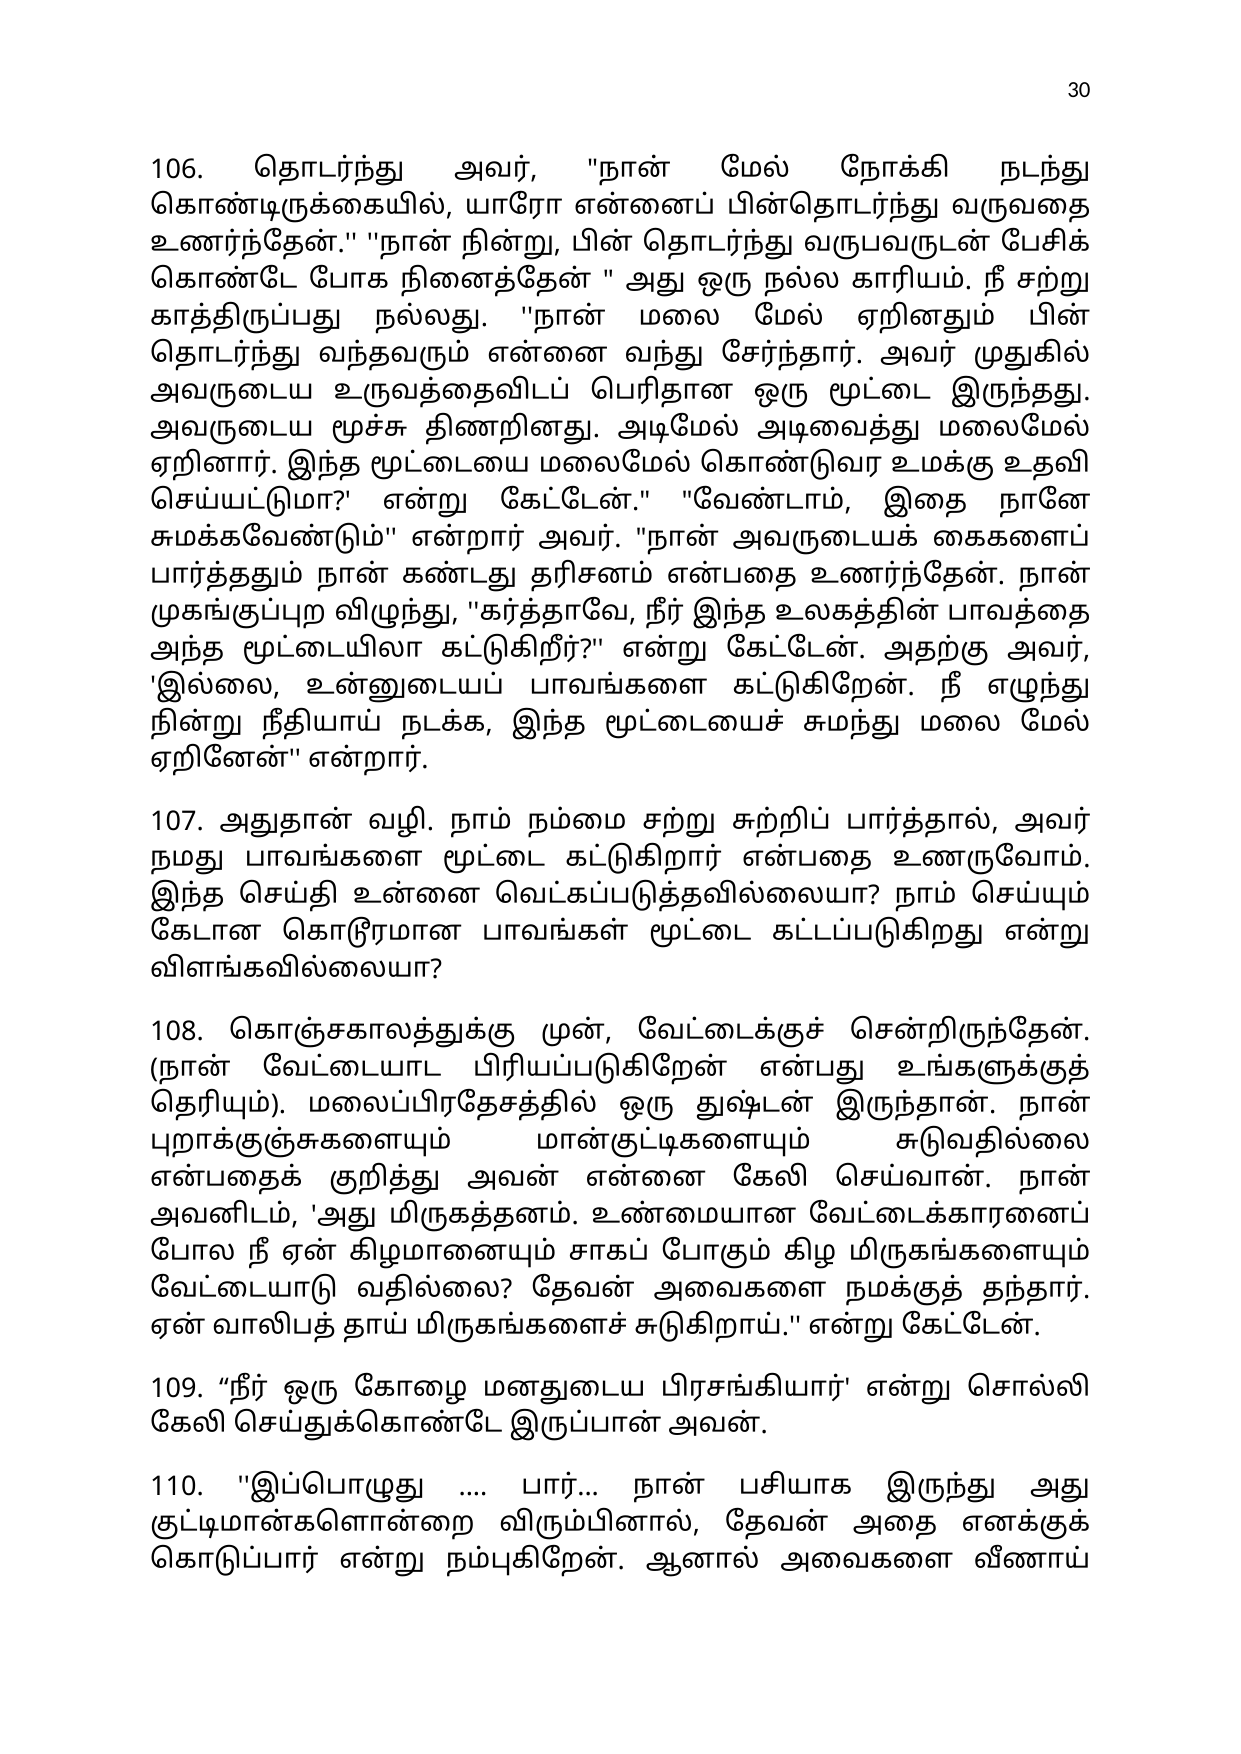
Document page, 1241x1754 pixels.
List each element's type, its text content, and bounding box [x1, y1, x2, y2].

text 108. கொஞ்சகாலத்துக்கு முன், வேட்டைக்குச் சென்றிருந்தேன். (நான் வேட்டையாட பிரியப்படுகிறேன் என்பது உங்களுக்குத் தெரியும்). மலைப்பிரதேசத்தில் ஒரு துஷ்டன் இருந்தான். நான் புறாக்குஞ்சுகளையும் மான்குட்டிகளையும் சுடுவதில்லை என்பதைக் குறித்து அவன் என்னை கேலி செய்வான். நான் அவனிடம், 'அது மிருகத்தனம். உண்மையான வேட்டைக்காரனைப் போல நீ ஏன் கிழமானையும் சாகப் போகும் கிழ மிருகங்களையும் வேட்டையாடு வதில்லை? தேவன் அவைகளை நமக்குத் தந்தார். ஏன் வாலிபத் தாய் மிருகங்களைச் சுடுகிறாய்.'' என்று கேட்டேன். [150, 1011, 1090, 1343]
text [150, 1467, 1090, 1577]
text 107. அதுதான் வழி. நாம் நம்மை சற்று சுற்றிப் பார்த்தால், அவர் நமது பாவங்களை மூட்டை கட்டுகிறார் என்பதை உணருவோம். இந்த செய்தி உன்னை வெட்கப்படுத்தவில்லையா? நாம் செய்யும் கேடான கொடூரமான பாவங்கள் மூட்டை கட்டப்படுகிறது என்று விளங்கவில்லையா? [150, 802, 1090, 986]
text 109. “நீர் ஒரு கோழை மனதுடைய பிரசங்கியார்' என்று சொல்லி கேலி செய்துக்கொண்டே இருப்பான் அவன். [150, 1368, 1090, 1442]
text 106. தொடர்ந்து அவர், "நான் மேல் நோக்கி நடந்து கொண்டிருக்கையில், யாரோ என்னைப் பின்தொடர்ந்து வருவதை உணர்ந்தேன்.'' ''நான் நின்று, பின் தொடர்ந்து வருபவருடன் பேசிக் கொண்டே போக நினைத்தேன் " அது ஒரு நல்ல காரியம். நீ சற்று காத்திருப்பது நல்லது. ''நான் மலை மேல் ஏறினதும் பின் தொடர்ந்து வந்தவரும் என்னை வந்து சேர்ந்தார். அவர் முதுகில் அவருடைய உருவத்தைவிடப் பெரிதான ஒரு மூட்டை இருந்தது. அவருடைய மூச்சு திணறினது. அடிமேல் அடிவைத்து மலைமேல் ஏறினார். இந்த மூட்டையை மலைமேல் கொண்டுவர உமக்கு உதவி செய்யட்டுமா?' என்று கேட்டேன்." "வேண்டாம், இதை நானே சுமக்கவேண்டும்'' என்றார் அவர். "நான் அவருடையக் கைகளைப் பார்த்ததும் நான் கண்டது தரிசனம் என்பதை உணர்ந்தேன். நான் முகங்குப்புற விழுந்து, ''கர்த்தாவே, நீர் இந்த உலகத்தின் பாவத்தை அந்த மூட்டையிலா கட்டுகிறீர்?'' என்று கேட்டேன். அதற்கு அவர், 'இல்லை, உன்னுடையப் பாவங்களை கட்டுகிறேன். நீ எழுந்து நின்று நீதியாய் நடக்க, இந்த மூட்டையைச் சுமந்து மலை மேல் ஏறினேன்'' என்றார். [150, 150, 1090, 777]
